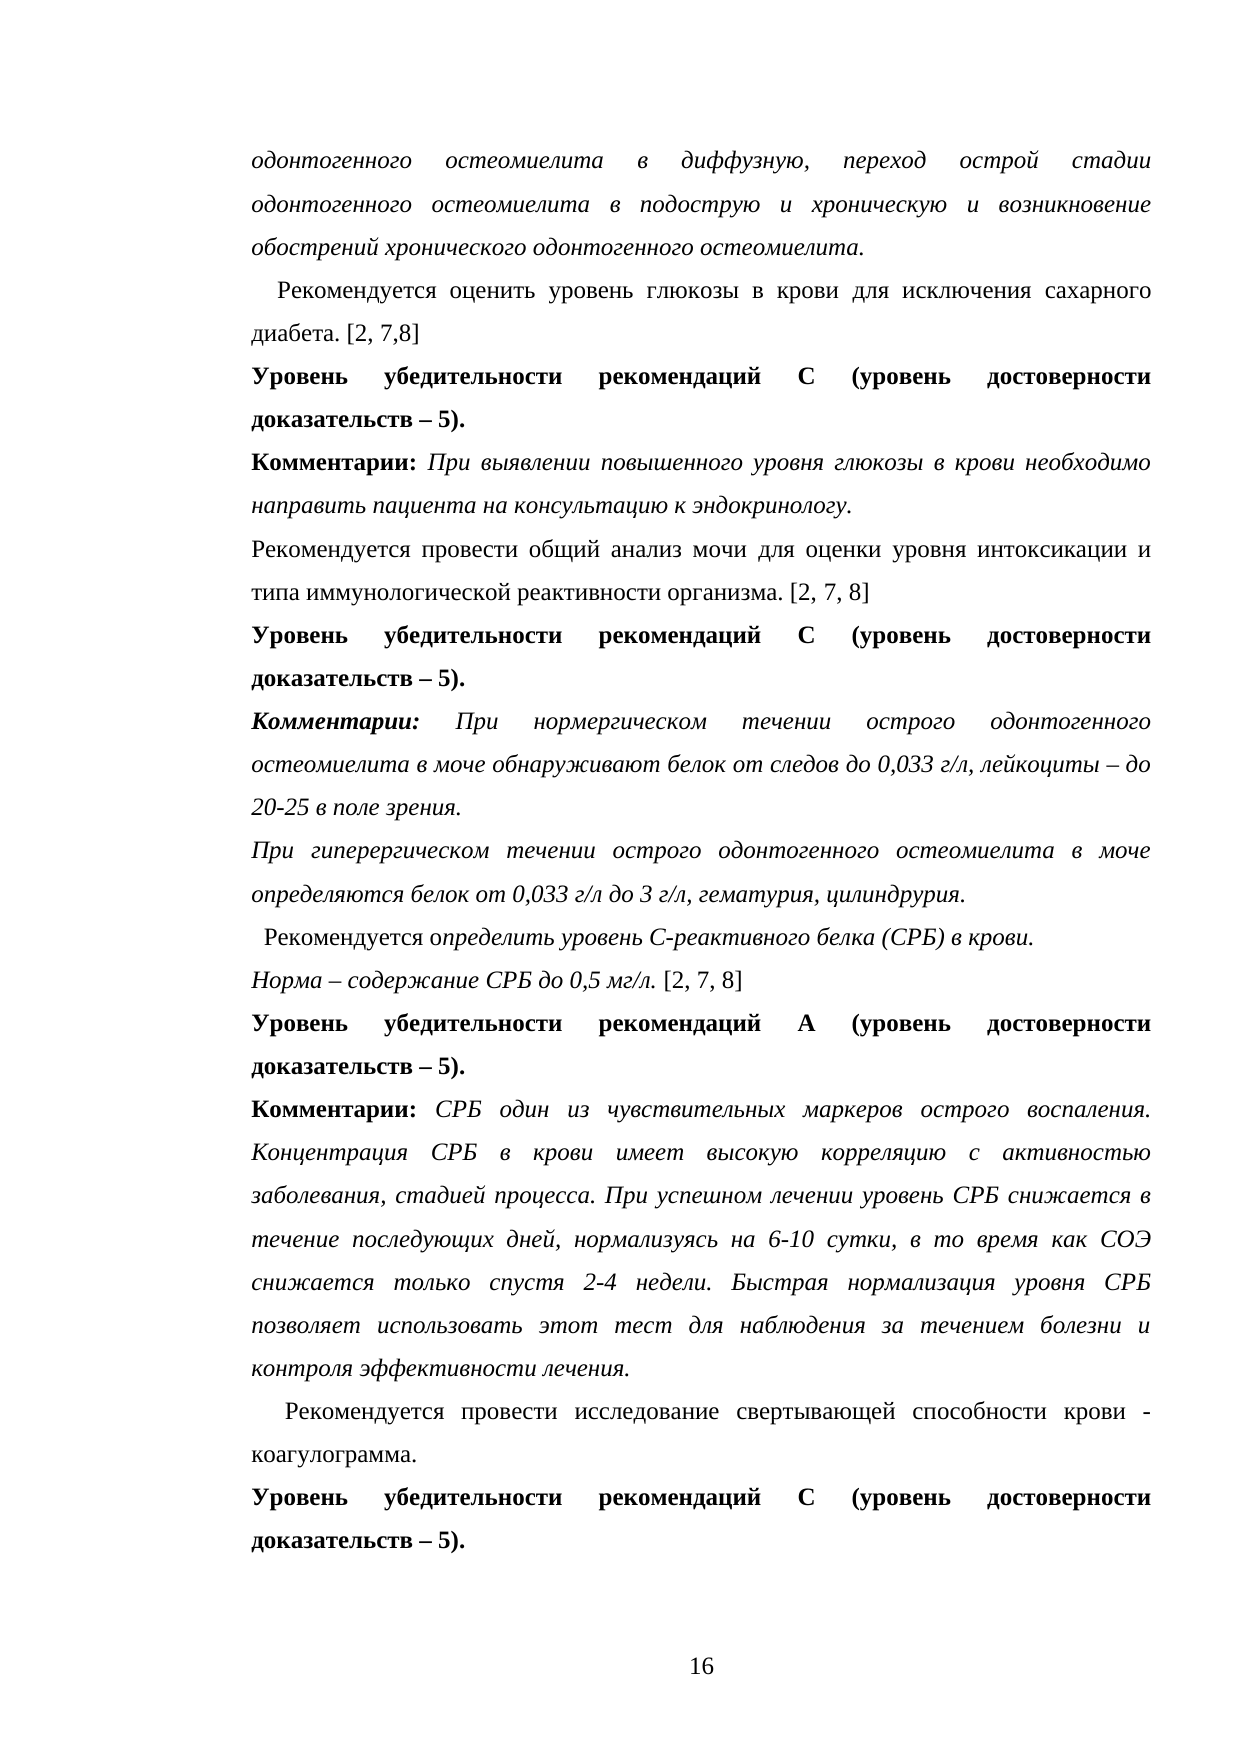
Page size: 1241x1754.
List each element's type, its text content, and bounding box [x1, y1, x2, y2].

text Рекомендуется провести исследование свертывающей способности крови - коагулограмма. [251, 1396, 1152, 1468]
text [251, 146, 1152, 261]
text Рекомендуется оценить уровень глюкозы в крови для исключения сахарного диабета. [2, 7,8] [251, 275, 1152, 347]
text Комментарии: При выявлении повышенного уровня глюкозы в крови необходимо направить пациента на консультацию к эндокринологу. [251, 447, 1152, 519]
text При гиперергическом течении острого одонтогенного остеомиелита в моче определяются белок от 0,033 г/л до 3 г/л, гематурия, цилиндрурия. [251, 836, 1152, 907]
text Уровень убедительности рекомендаций С (уровень достоверности доказательств – 5). [251, 620, 1152, 692]
text Рекомендуется определить уровень С-реактивного белка (СРБ) в крови. [251, 922, 1152, 951]
text Комментарии: При нормергическом течении острого одонтогенного остеомиелита в моче обнаруживают белок от следов до 0,033 г/л, лейкоциты – до 20-25 в поле зрения. [251, 706, 1152, 821]
text Уровень убедительности рекомендаций С (уровень достоверности доказательств – 5). [251, 1482, 1152, 1554]
text Уровень убедительности рекомендаций А (уровень достоверности доказательств – 5). [251, 1008, 1152, 1080]
text Рекомендуется провести общий анализ мочи для оценки уровня интоксикации и типа иммунологической реактивности организма. [2, 7, 8] [251, 534, 1152, 606]
text Норма – содержание СРБ до 0,5 мг/л. [2, 7, 8] [251, 965, 1152, 994]
text Комментарии: СРБ один из чувствительных маркеров острого воспаления. Концентрация СРБ в крови имеет высокую корреляцию с активностью заболевания, стадией процесса. При успешном лечении уровень СРБ снижается в течение последующих дней, нормализуясь на 6-10 сутки, в то время как СОЭ снижается только спустя 2-4 недели. Быстрая нормализация уровня СРБ позволяет использовать этот тест для наблюдения за течением болезни и контроля эффективности лечения. [251, 1094, 1152, 1382]
text Уровень убедительности рекомендаций С (уровень достоверности доказательств – 5). [251, 361, 1152, 433]
